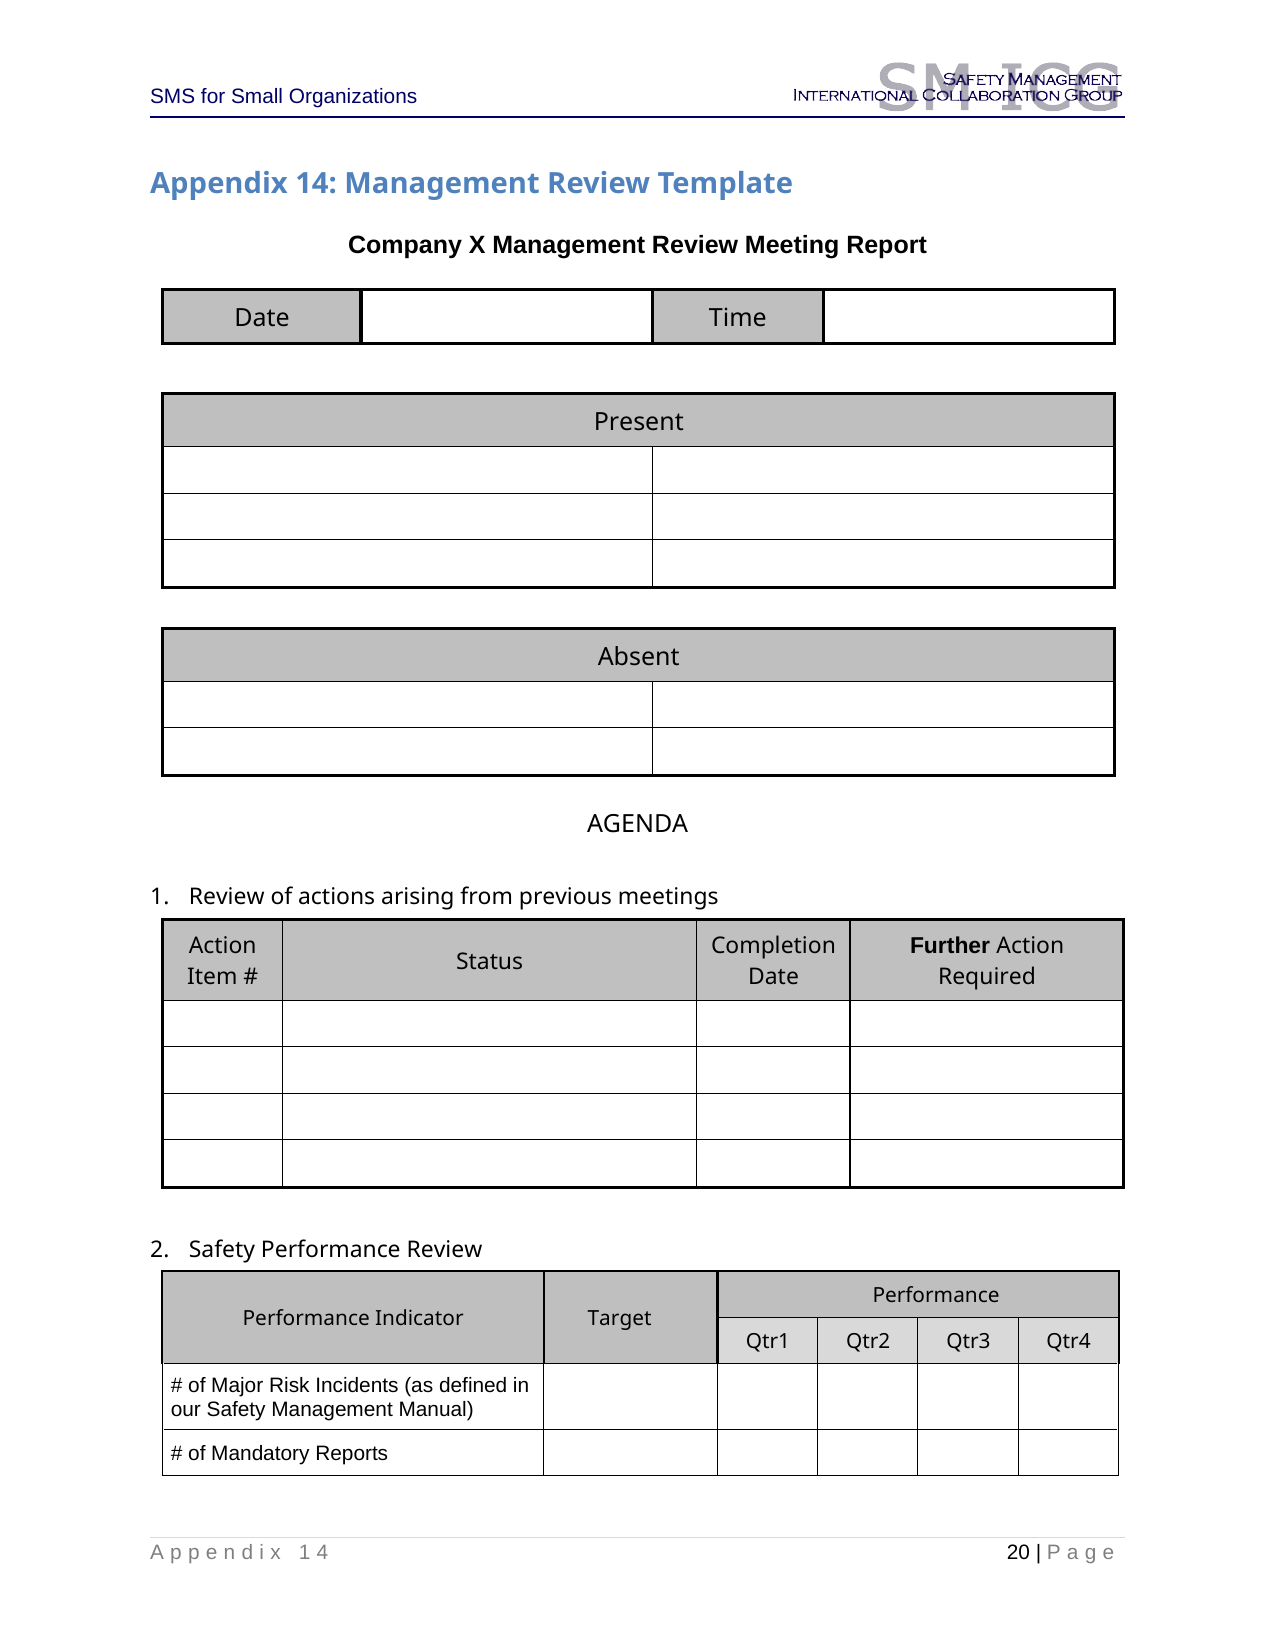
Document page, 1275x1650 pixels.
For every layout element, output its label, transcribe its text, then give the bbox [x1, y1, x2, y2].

table_cell [1019, 1429, 1118, 1475]
table_header Time [654, 291, 822, 342]
table_cell [164, 1094, 282, 1139]
table_cell [653, 682, 1113, 727]
picture [783, 49, 1132, 123]
table_cell [818, 1364, 917, 1429]
table_header Status [283, 921, 696, 1000]
table_header Target [545, 1272, 716, 1363]
table_cell [164, 682, 652, 727]
table_cell Qtr1 [719, 1318, 817, 1363]
table_cell [653, 540, 1113, 586]
table_header Date [164, 291, 359, 342]
list Safety Performance Review [150, 1232, 1125, 1264]
table_cell [283, 1140, 696, 1186]
table_cell [697, 1047, 849, 1093]
text Appendix 14: Management Review Template [150, 162, 1125, 202]
list Review of actions arising from previous meetings [150, 880, 1125, 911]
table_cell # of Major Risk Incidents (as defined in our Safety Management Manual) [163, 1364, 543, 1429]
table_cell [697, 1094, 849, 1139]
table_cell [283, 1047, 696, 1093]
table_header Completion Date [697, 921, 849, 1000]
table_header Absent [164, 630, 1113, 681]
table_cell [544, 1430, 717, 1475]
table_cell [718, 1364, 817, 1429]
text Company X Management Review Meeting Report [150, 231, 1125, 259]
table_cell [818, 1430, 917, 1475]
table_header Further Action Required [851, 921, 1122, 1000]
table_cell [544, 1364, 717, 1429]
table_cell [697, 1001, 849, 1046]
table_header [825, 291, 1113, 342]
table_cell Qtr2 [818, 1318, 917, 1363]
table_cell [851, 1140, 1122, 1186]
table_header Action Item # [164, 921, 282, 1000]
table_header Present [164, 395, 1113, 446]
table_header [363, 291, 651, 342]
table_cell Qtr3 [918, 1318, 1018, 1363]
table_cell [164, 1140, 282, 1186]
table_cell [164, 1047, 282, 1093]
table_cell [164, 728, 652, 774]
table_cell [164, 1001, 282, 1046]
table_cell [1019, 1363, 1118, 1429]
table_cell Qtr4 [1019, 1318, 1118, 1363]
table_header Performance [719, 1272, 1118, 1317]
table_cell [697, 1140, 849, 1186]
table_header Performance Indicator [163, 1272, 543, 1363]
table_cell [851, 1001, 1122, 1046]
table_cell [918, 1430, 1018, 1475]
table_cell [283, 1094, 696, 1139]
table_cell # of Mandatory Reports [163, 1430, 543, 1475]
table_cell [851, 1047, 1122, 1093]
table_cell [283, 1001, 696, 1046]
text AGENDA [150, 806, 1125, 840]
table_cell [164, 540, 652, 586]
table_cell [653, 494, 1113, 539]
table_cell [653, 728, 1113, 774]
table_cell [851, 1094, 1122, 1139]
table_cell [164, 494, 652, 539]
table_cell [918, 1364, 1018, 1429]
table_cell [718, 1430, 817, 1475]
table_cell [653, 447, 1113, 493]
table_cell [164, 447, 652, 493]
